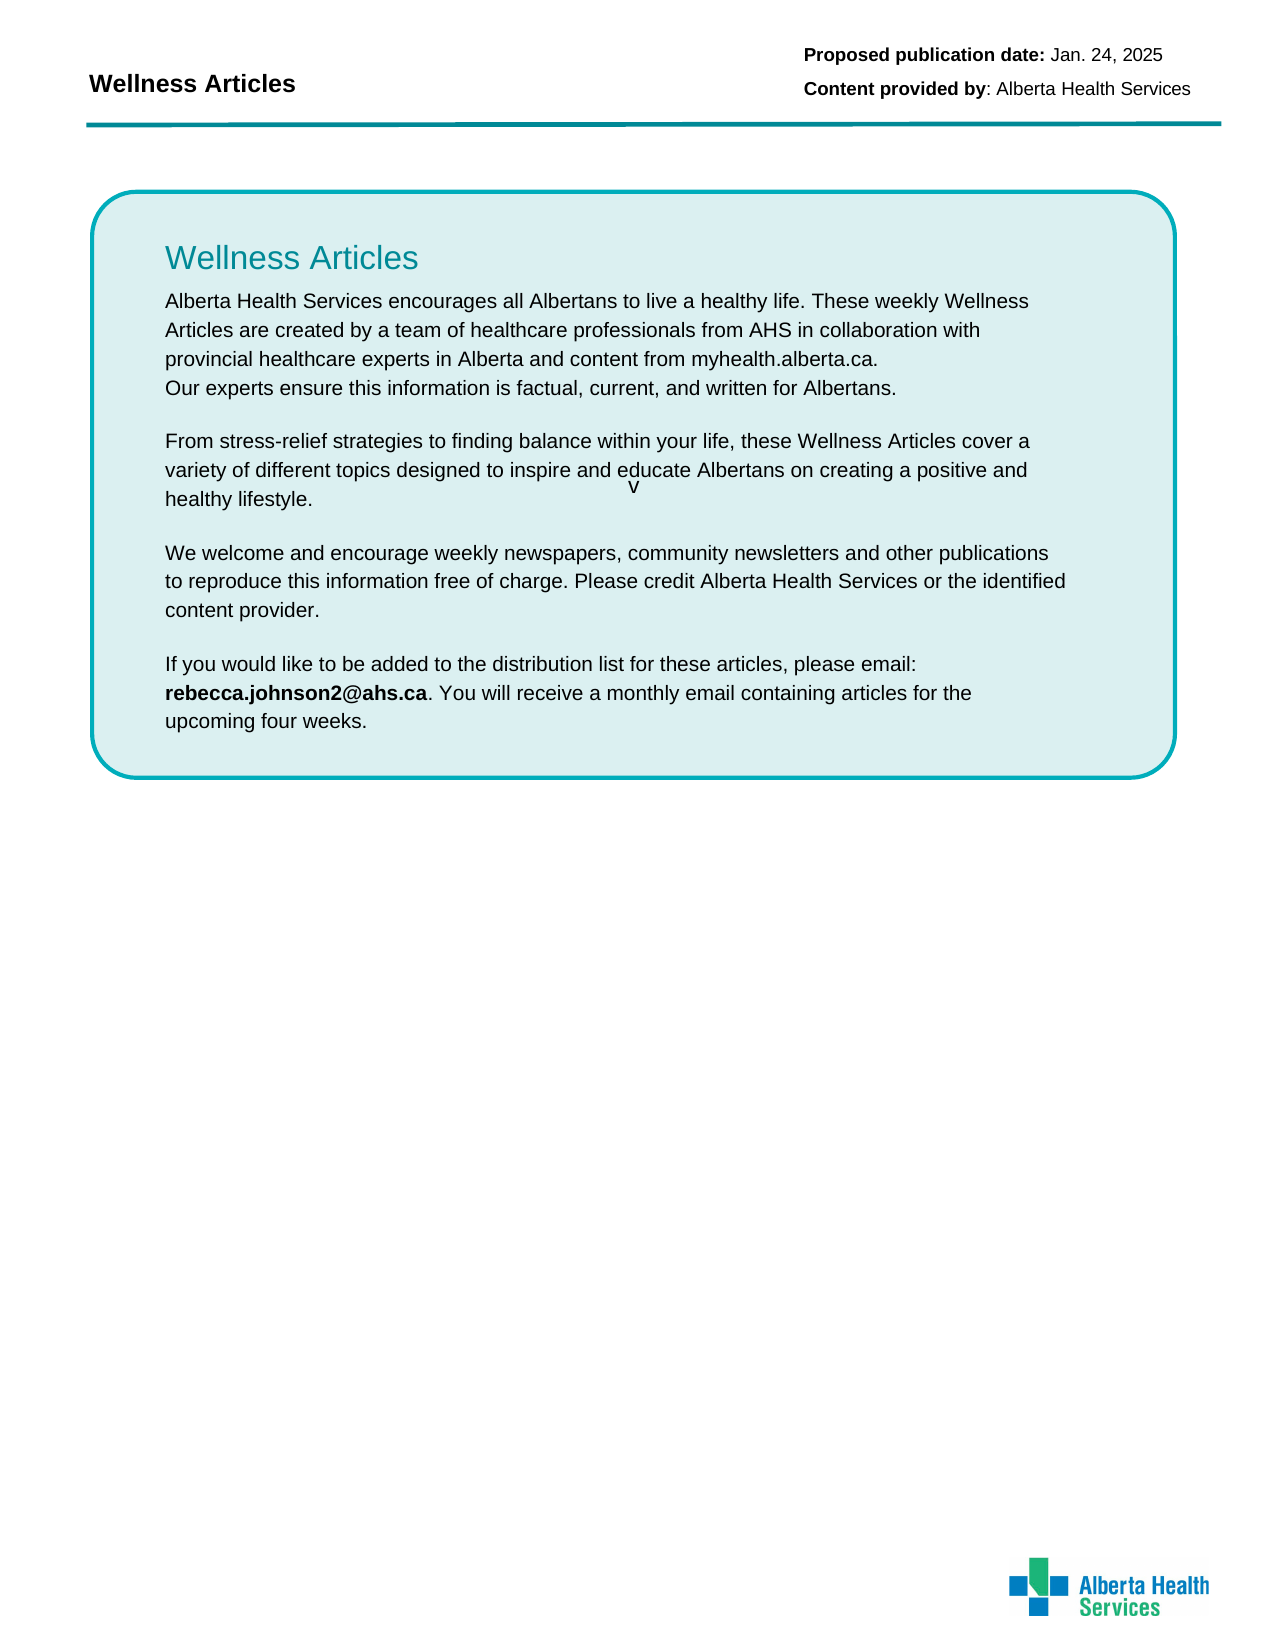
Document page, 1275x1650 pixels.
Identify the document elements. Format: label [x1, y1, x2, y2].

picture [1009, 1557, 1209, 1616]
